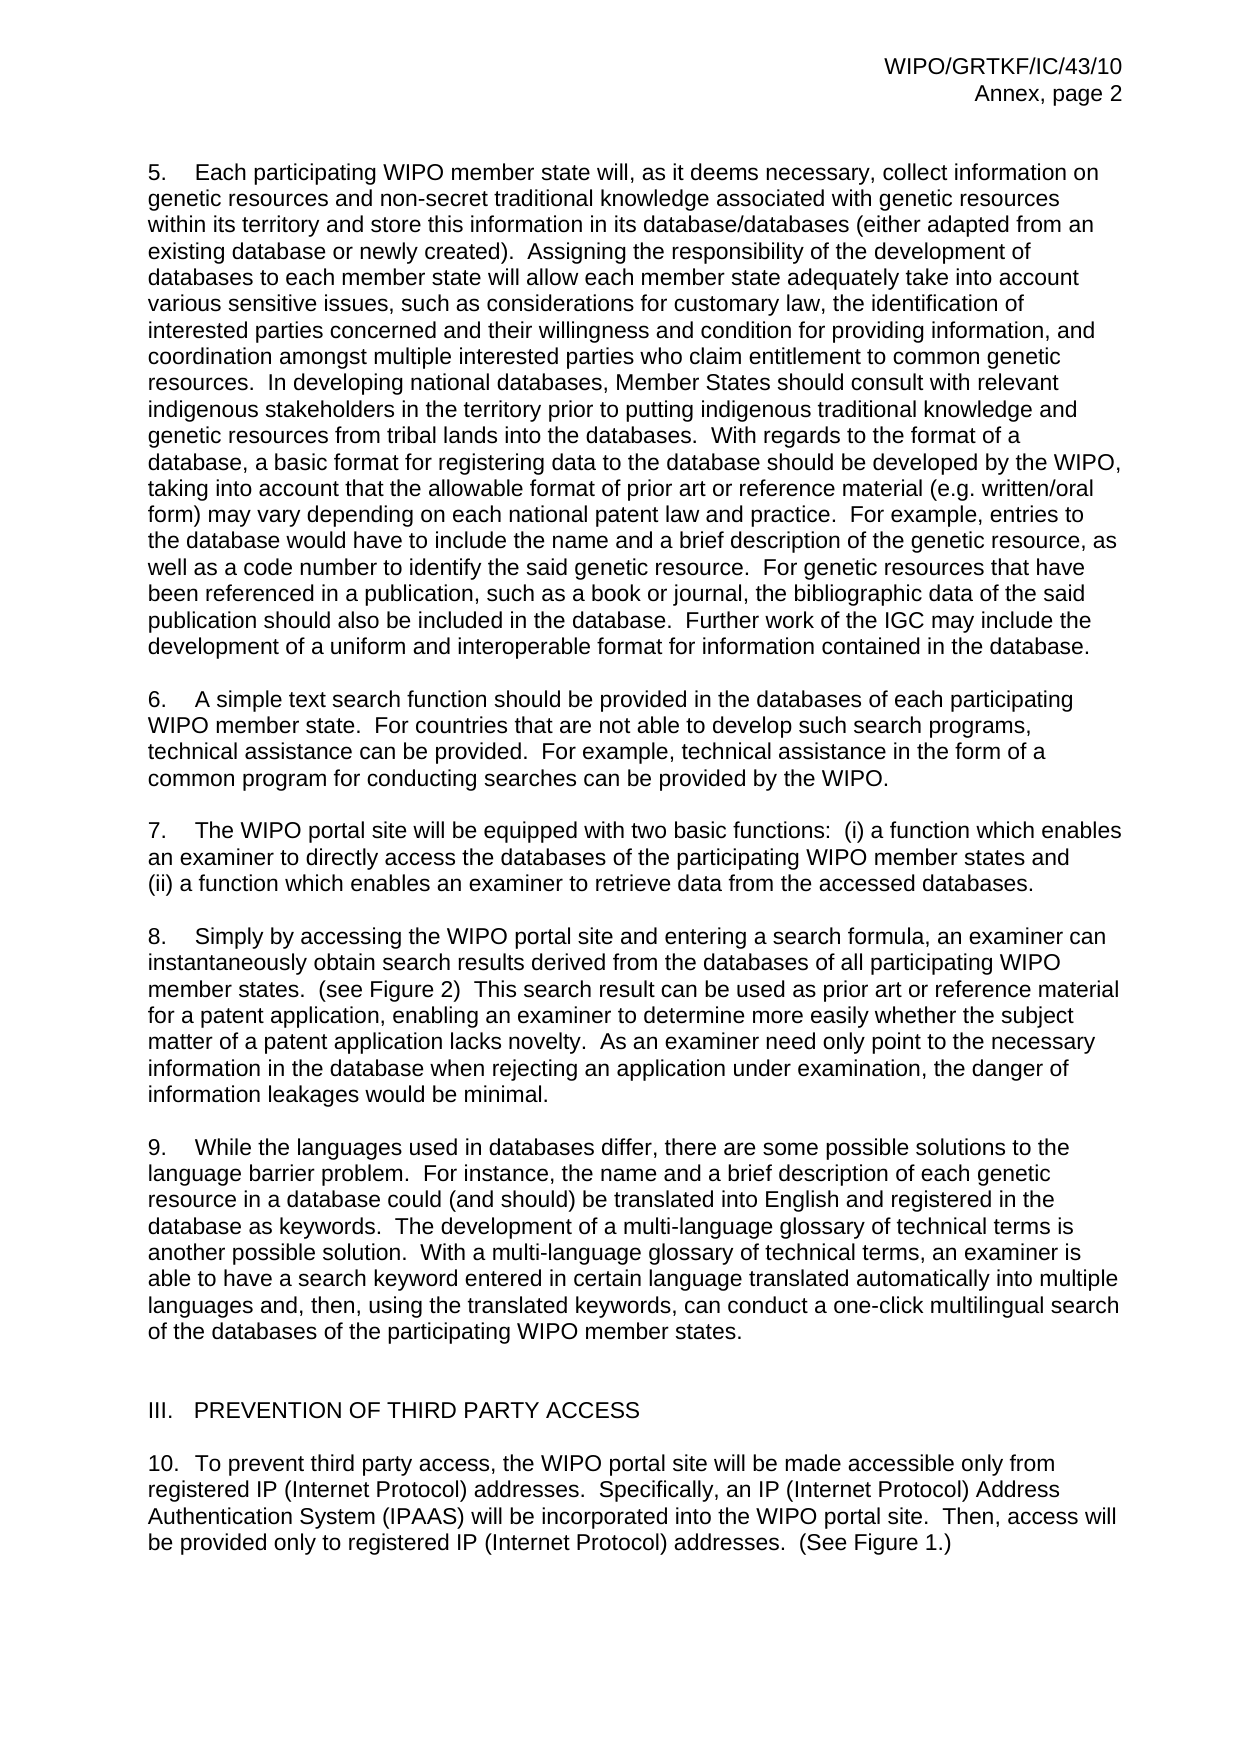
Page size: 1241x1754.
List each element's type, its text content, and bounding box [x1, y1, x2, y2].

list While the languages used in databases differ, there are some possible solutions to the language barrier problem. For instance, the name and a brief description of each genetic resource in a database could (and should) be translated into English and registered in the database as keywords. The development of a multi-language glossary of technical terms is another possible solution. With a multi-language glossary of technical terms, an examiner is able to have a search keyword entered in certain language translated automatically into multiple languages and, then, using the translated keywords, can conduct a one-click multilingual search of the databases of the participating WIPO member states. [148, 1134, 1122, 1344]
list To prevent third party access, the WIPO portal site will be made accessible only from registered IP (Internet Protocol) addresses. Specifically, an IP (Internet Protocol) Address Authentication System (IPAAS) will be incorporated into the WIPO portal site. Then, access will be provided only to registered IP (Internet Protocol) addresses. (See Figure 1.) [148, 1450, 1122, 1555]
list Each participating WIPO member state will, as it deems necessary, collect information on genetic resources and non-secret traditional knowledge associated with genetic resources within its territory and store this information in its database/databases (either adapted from an existing database or newly created). Assigning the responsibility of the development of databases to each member state will allow each member state adequately take into account various sensitive issues, such as considerations for customary law, the identification of interested parties concerned and their willingness and condition for providing information, and coordination amongst multiple interested parties who claim entitlement to common genetic resources. In developing national databases, Member States should consult with relevant indigenous stakeholders in the territory prior to putting indigenous traditional knowledge and genetic resources from tribal lands into the databases. With regards to the format of a database, a basic format for registering data to the database should be developed by the WIPO, taking into account that the allowable format of prior art or reference material (e.g. written/oral form) may vary depending on each national patent law and practice. For example, entries to the database would have to include the name and a brief description of the genetic resource, as well as a code number to identify the said genetic resource. For genetic resources that have been referenced in a publication, such as a book or journal, the bibliographic data of the said publication should also be included in the database. Further work of the IGC may include the development of a uniform and interoperable format for information contained in the database. [148, 158, 1122, 659]
list The WIPO portal site will be equipped with two basic functions: (i) a function which enables an examiner to directly access the databases of the participating WIPO member states and (ii) a function which enables an examiner to retrieve data from the accessed databases. [148, 817, 1122, 896]
list Simply by accessing the WIPO portal site and entering a search formula, an examiner can instantaneously obtain search results derived from the databases of all participating WIPO member states. (see Figure 2) This search result can be used as prior art or reference material for a patent application, enabling an examiner to determine more easily whether the subject matter of a patent application lacks novelty. As an examiner need only point to the necessary information in the database when rejecting an application under examination, the danger of information leakages would be minimal. [148, 923, 1122, 1107]
text III. PREVENTION OF THIRD PARTY ACCESS [148, 1397, 1122, 1423]
list A simple text search function should be provided in the databases of each participating WIPO member state. For countries that are not able to develop such search programs, technical assistance can be provided. For example, technical assistance in the form of a common program for conducting searches can be provided by the WIPO. [148, 686, 1122, 791]
